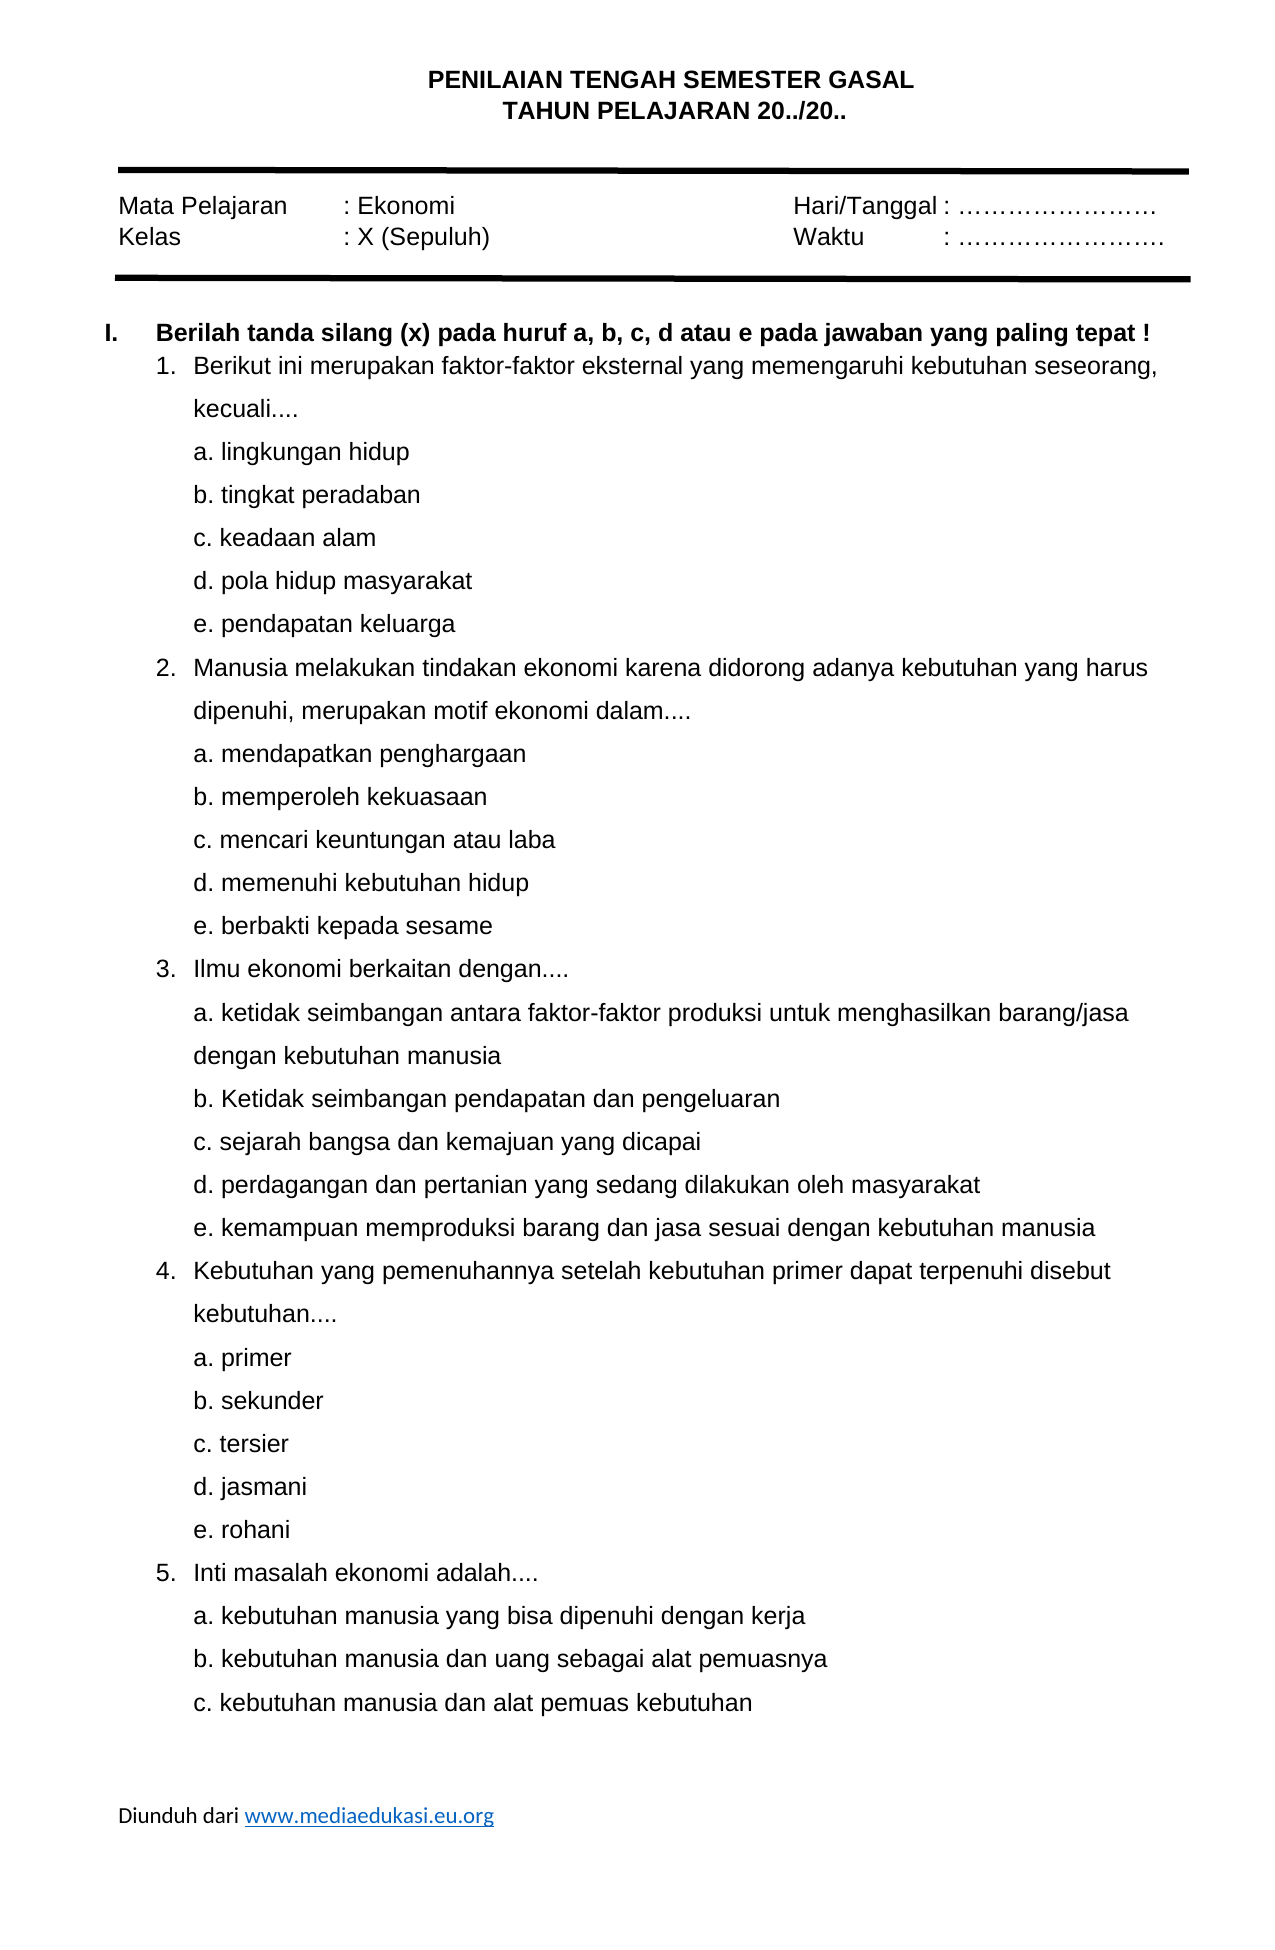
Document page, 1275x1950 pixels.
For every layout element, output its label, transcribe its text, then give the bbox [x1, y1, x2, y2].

text Mata Pelajaran : Ekonomi Hari/Tanggal : …………………… Kelas : X (Sepuluh) Waktu : ……………………. [118, 191, 1186, 251]
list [156, 1558, 1186, 1716]
list Ilmu ekonomi berkaitan dengan.... a. ketidak seimbangan antara faktor-faktor produksi untuk menghasilkan barang/jasa dengan kebutuhan manusia b. Ketidak seimbangan pendapatan dan pengeluaran c. sejarah bangsa dan kemajuan yang dicapai d. perdagangan dan pertanian yang sedang dilakukan oleh masyarakat e. kemampuan memproduksi barang dan jasa sesuai dengan kebutuhan manusia [156, 954, 1186, 1242]
list Manusia melakukan tindakan ekonomi karena didorong adanya kebutuhan yang harus dipenuhi, merupakan motif ekonomi dalam.... a. mendapatkan penghargaan b. memperoleh kekuasaan c. mencari keuntungan atau laba d. memenuhi kebutuhan hidup e. berbakti kepada sesame [156, 653, 1186, 940]
list Berilah tanda silang (x) pada huruf a, b, c, d atau e pada jawaban yang paling tepat ! [118, 318, 1186, 346]
text PENILAIAN TENGAH SEMESTER GASAL TAHUN PELAJARAN 20../20.. [177, 65, 1172, 124]
list Kebutuhan yang pemenuhannya setelah kebutuhan primer dapat terpenuhi disebut kebutuhan.... a. primer b. sekunder c. tersier d. jasmani e. rohani [156, 1256, 1186, 1544]
list Berikut ini merupakan faktor-faktor eksternal yang memengaruhi kebutuhan seseorang, kecuali.... a. lingkungan hidup b. tingkat peradaban c. keadaan alam d. pola hidup masyarakat e. pendapatan keluarga [156, 351, 1186, 638]
